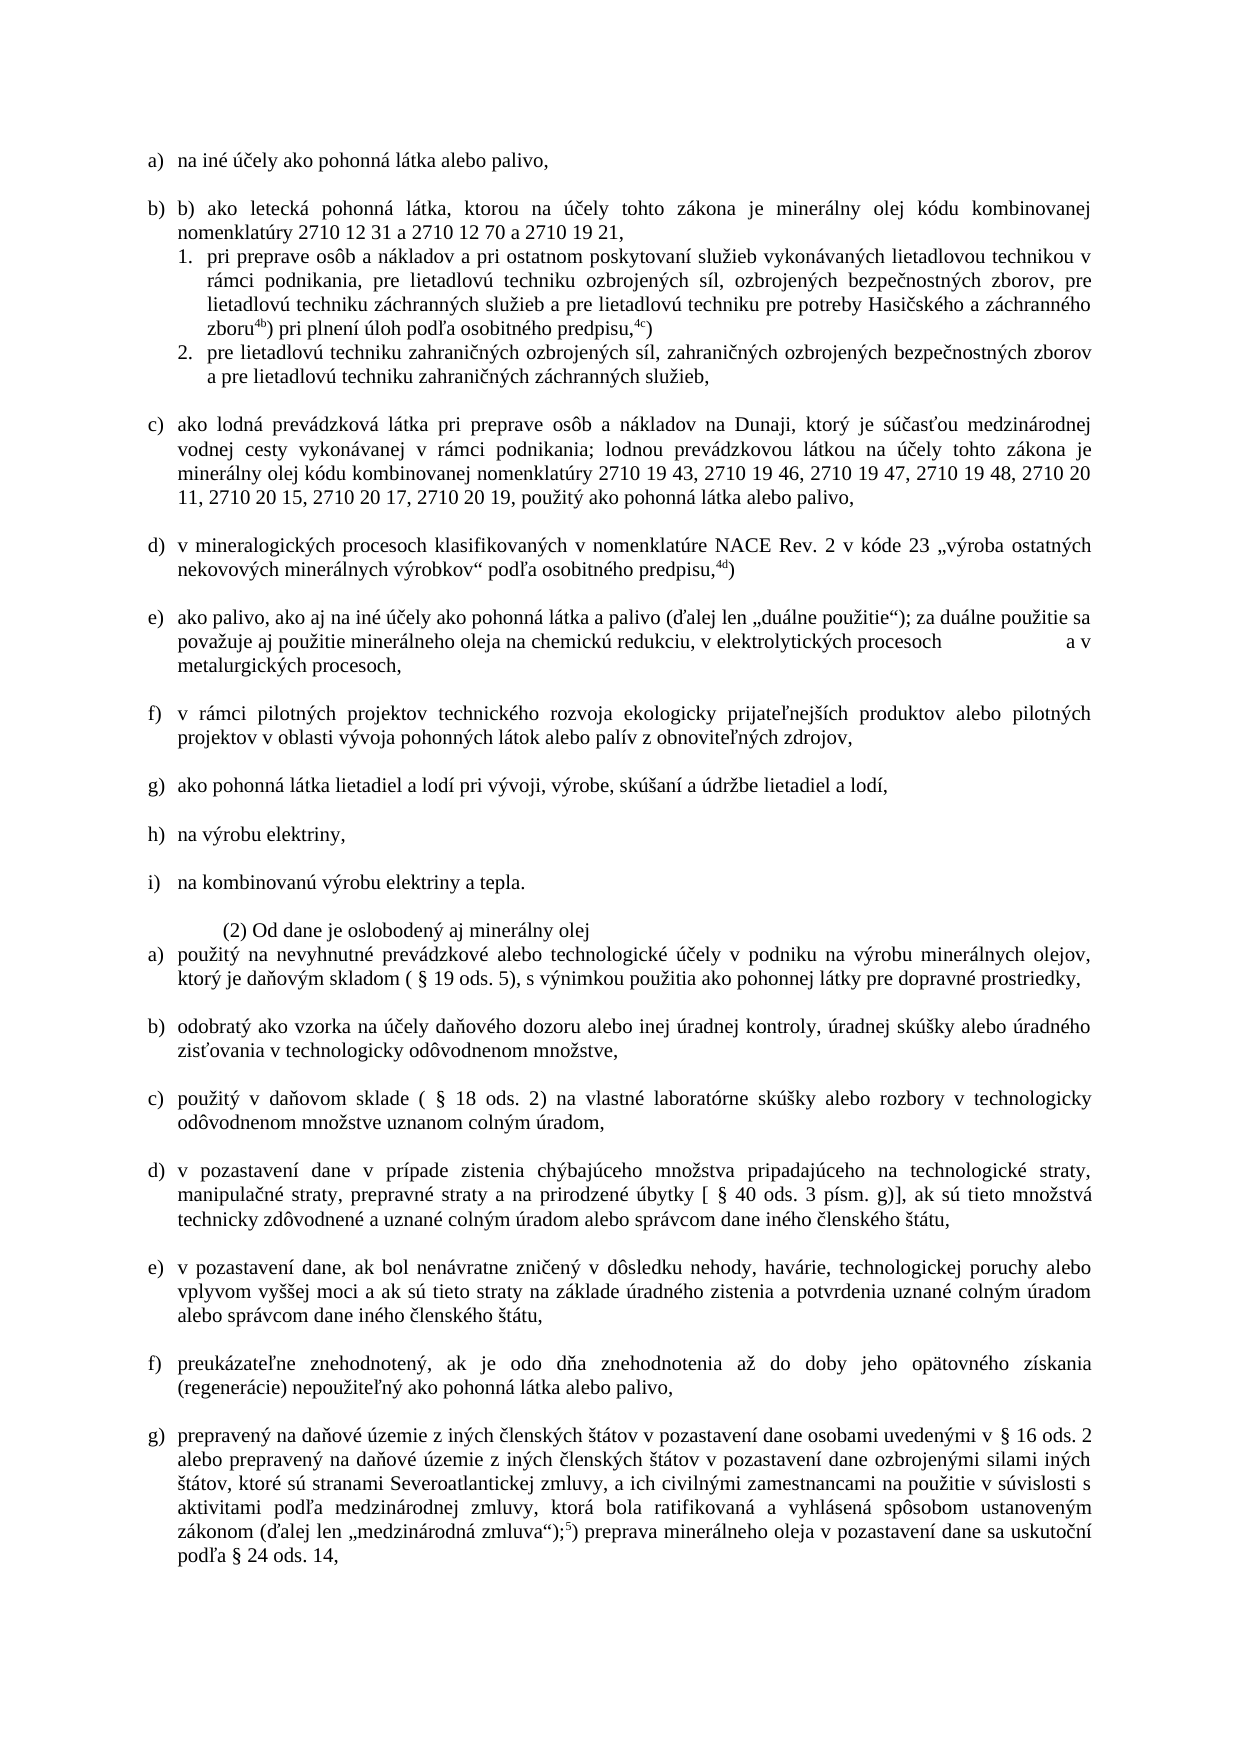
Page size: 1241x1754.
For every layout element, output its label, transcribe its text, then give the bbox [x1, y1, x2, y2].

list v mineralogických procesoch klasifikovaných v nomenklatúre NACE Rev. 2 v kóde 23 „výroba ostatných nekovových minerálnych výrobkov“ podľa osobitného predpisu,4d) [148, 533, 1092, 581]
list preukázateľne znehodnotený, ak je odo dňa znehodnotenia až do doby jeho opätovného získania (regenerácie) nepoužiteľný ako pohonná látka alebo palivo, [148, 1351, 1092, 1399]
list na kombinovanú výrobu elektriny a tepla. [148, 869, 1092, 894]
list použitý v daňovom sklade ( § 18 ods. 2) na vlastné laboratórne skúšky alebo rozbory v technologicky odôvodnenom množstve uznanom colným úradom, [148, 1086, 1092, 1134]
text (2) Od dane je oslobodený aj minerálny olej [148, 918, 1092, 942]
list odobratý ako vzorka na účely daňového dozoru alebo inej úradnej kontroly, úradnej skúšky alebo úradného zisťovania v technologicky odôvodnenom množstve, [148, 1014, 1092, 1062]
list v rámci pilotných projektov technického rozvoja ekologicky prijateľnejších produktov alebo pilotných projektov v oblasti vývoja pohonných látok alebo palív z obnoviteľných zdrojov, [148, 701, 1092, 749]
list ako palivo, ako aj na iné účely ako pohonná látka a palivo (ďalej len „duálne použitie“); za duálne použitie sa považuje aj použitie minerálneho oleja na chemickú redukciu, v elektrolytických procesoch a v metalurgických procesoch, [148, 605, 1092, 677]
list v pozastavení dane, ak bol nenávratne zničený v dôsledku nehody, havárie, technologickej poruchy alebo vplyvom vyššej moci a ak sú tieto straty na základe úradného zistenia a potvrdenia uznané colným úradom alebo správcom dane iného členského štátu, [148, 1254, 1092, 1327]
list prepravený na daňové územie z iných členských štátov v pozastavení dane osobami uvedenými v § 16 ods. 2 alebo prepravený na daňové územie z iných členských štátov v pozastavení dane ozbrojenými silami iných štátov, ktoré sú stranami Severoatlantickej zmluvy, a ich civilnými zamestnancami na použitie v súvislosti s aktivitami podľa medzinárodnej zmluvy, ktorá bola ratifikovaná a vyhlásená spôsobom ustanoveným zákonom (ďalej len „medzinárodná zmluva“);5) preprava minerálneho oleja v pozastavení dane sa uskutoční podľa § 24 ods. 14, [148, 1423, 1092, 1567]
list ako lodná prevádzková látka pri preprave osôb a nákladov na Dunaji, ktorý je súčasťou medzinárodnej vodnej cesty vykonávanej v rámci podnikania; lodnou prevádzkovou látkou na účely tohto zákona je minerálny olej kódu kombinovanej nomenklatúry 2710 19 43, 2710 19 46, 2710 19 47, 2710 19 48, 2710 20 11, 2710 20 15, 2710 20 17, 2710 20 19, použitý ako pohonná látka alebo palivo, [148, 412, 1092, 509]
list na iné účely ako pohonná látka alebo palivo, [148, 148, 1092, 172]
list ako pohonná látka lietadiel a lodí pri vývoji, výrobe, skúšaní a údržbe lietadiel a lodí, [148, 773, 1092, 797]
list použitý na nevyhnutné prevádzkové alebo technologické účely v podniku na výrobu minerálnych olejov, ktorý je daňovým skladom ( § 19 ods. 5), s výnimkou použitia ako pohonnej látky pre dopravné prostriedky, [148, 942, 1092, 990]
list pri preprave osôb a nákladov a pri ostatnom poskytovaní služieb vykonávaných lietadlovou technikou v rámci podnikania, pre lietadlovú techniku ozbrojených síl, ozbrojených bezpečnostných zborov, pre lietadlovú techniku záchranných služieb a pre lietadlovú techniku pre potreby Hasičského a záchranného zboru4b) pri plnení úloh podľa osobitného predpisu,4c) [177, 244, 1092, 340]
list v pozastavení dane v prípade zistenia chýbajúceho množstva pripadajúceho na technologické straty, manipulačné straty, prepravné straty a na prirodzené úbytky [ § 40 ods. 3 písm. g)], ak sú tieto množstvá technicky zdôvodnené a uznané colným úradom alebo správcom dane iného členského štátu, [148, 1158, 1092, 1231]
list b) ako letecká pohonná látka, ktorou na účely tohto zákona je minerálny olej kódu kombinovanej nomenklatúry 2710 12 31 a 2710 12 70 a 2710 19 21, [148, 196, 1092, 244]
list pre lietadlovú techniku zahraničných ozbrojených síl, zahraničných ozbrojených bezpečnostných zborov a pre lietadlovú techniku zahraničných záchranných služieb, [177, 340, 1092, 388]
list na výrobu elektriny, [148, 821, 1092, 846]
